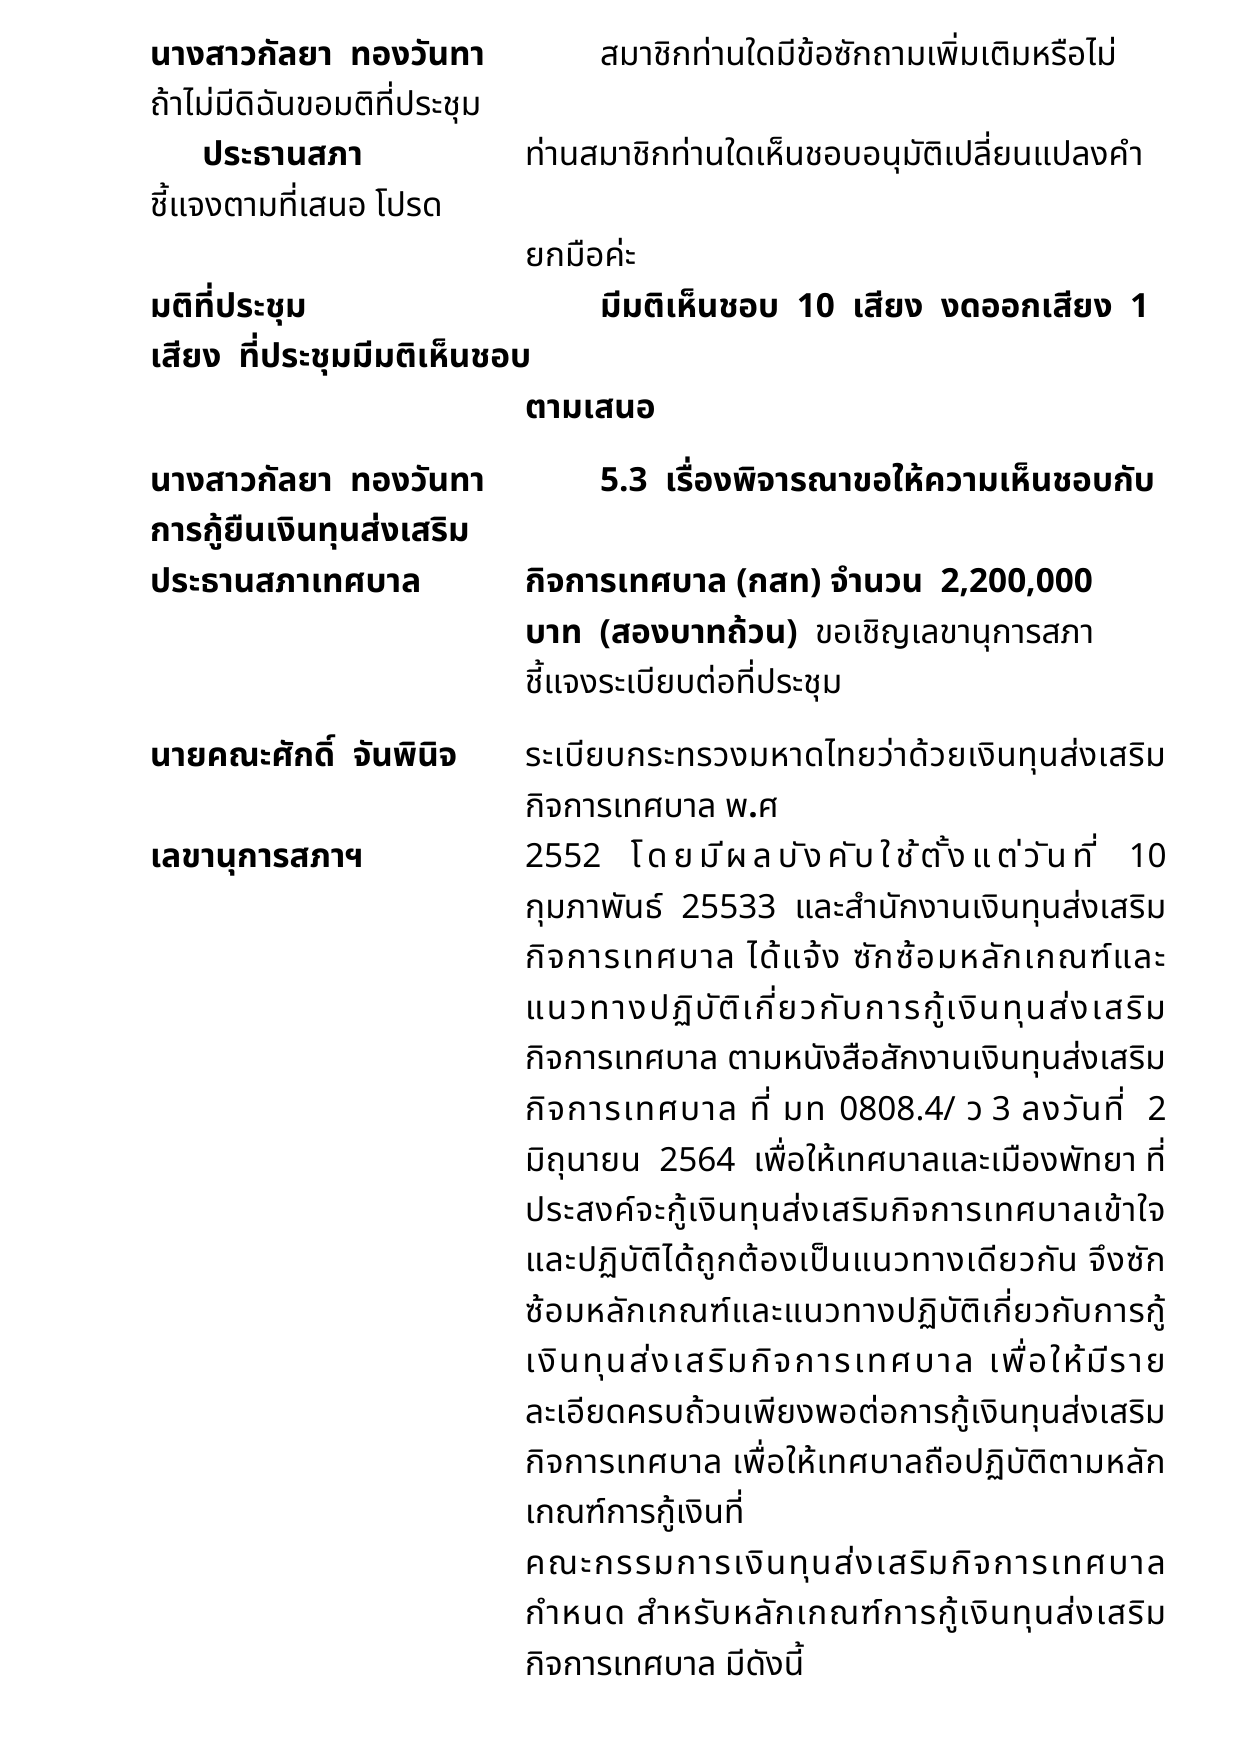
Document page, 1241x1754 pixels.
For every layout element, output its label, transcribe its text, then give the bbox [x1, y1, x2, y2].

text ประธานสภาเทศบาล กิจการเทศบาล (กสท) จำนวน 2,200,000 บาท (สองบาทถ้วน) ขอเชิญเลขานุการสภาชี้แจงระเบียบต่อที่ประชุม [150, 557, 1167, 708]
text นางสาวกัลยา ทองวันทา 5.3 เรื่องพิจารณาขอให้ความเห็นชอบกับการกู้ยืนเงินทุนส่งเสริม [150, 456, 1167, 557]
text นางสาวกัลยา ทองวันทา สมาชิกท่านใดมีข้อซักถามเพิ่มเติมหรือไม่ ถ้าไม่มีดิฉันขอมติที่ประชุม [150, 29, 1167, 130]
text มติที่ประชุม มีมติเห็นชอบ 10 เสียง งดออกเสียง 1 เสียง ที่ประชุมมีมติเห็นชอบ [150, 282, 1167, 383]
text เลขานุการสภาฯ 2552 โดยมีผลบังคับใช้ตั้งแต่วันที่ 10 กุมภาพันธ์ 25533 และสำนักงานเงินทุนส่งเสริมกิจการเทศบาล ได้แจ้ง ซักซ้อมหลักเกณฑ์และแนวทางปฏิบัติเกี่ยวกับการกู้เงินทุนส่งเสริมกิจการเทศบาล ตามหนังสือสักงานเงินทุนส่งเสริมกิจการเทศบาล ที่ มท 0808.4/ ว3 ลงวันที่ 2 มิถุนายน 2564 เพื่อให้เทศบาลและเมืองพัทยา ที่ประสงค์จะกู้เงินทุนส่งเสริมกิจการเทศบาลเข้าใจและปฏิบัติได้ถูกต้องเป็นแนวทางเดียวกัน จึงซักซ้อมหลักเกณฑ์และแนวทางปฏิบัติเกี่ยวกับการกู้เงินทุนส่งเสริมกิจการเทศบาล เพื่อให้มีรายละเอียดครบถ้วนเพียงพอต่อการกู้เงินทุนส่งเสริมกิจการเทศบาล เพื่อให้เทศบาลถือปฏิบัติตามหลักเกณฑ์การกู้เงินที่ [150, 832, 1167, 1539]
text ประธานสภา ท่านสมาชิกท่านใดเห็นชอบอนุมัติเปลี่ยนแปลงคำชี้แจงตามที่เสนอ โปรด [150, 130, 1167, 231]
text คณะกรรมการเงินทุนส่งเสริมกิจการเทศบาลกำหนด สำหรับหลักเกณฑ์การกู้เงินทุนส่งเสริมกิจการเทศบาล มีดังนี้ [150, 1539, 1167, 1690]
text ตามเสนอ [450, 383, 1167, 433]
text นายคณะศักดิ์ จันพินิจ ระเบียบกระทรวงมหาดไทยว่าด้วยเงินทุนส่งเสริมกิจการเทศบาล พ.ศ [150, 731, 1167, 832]
text ยกมือค่ะ [450, 231, 1167, 282]
